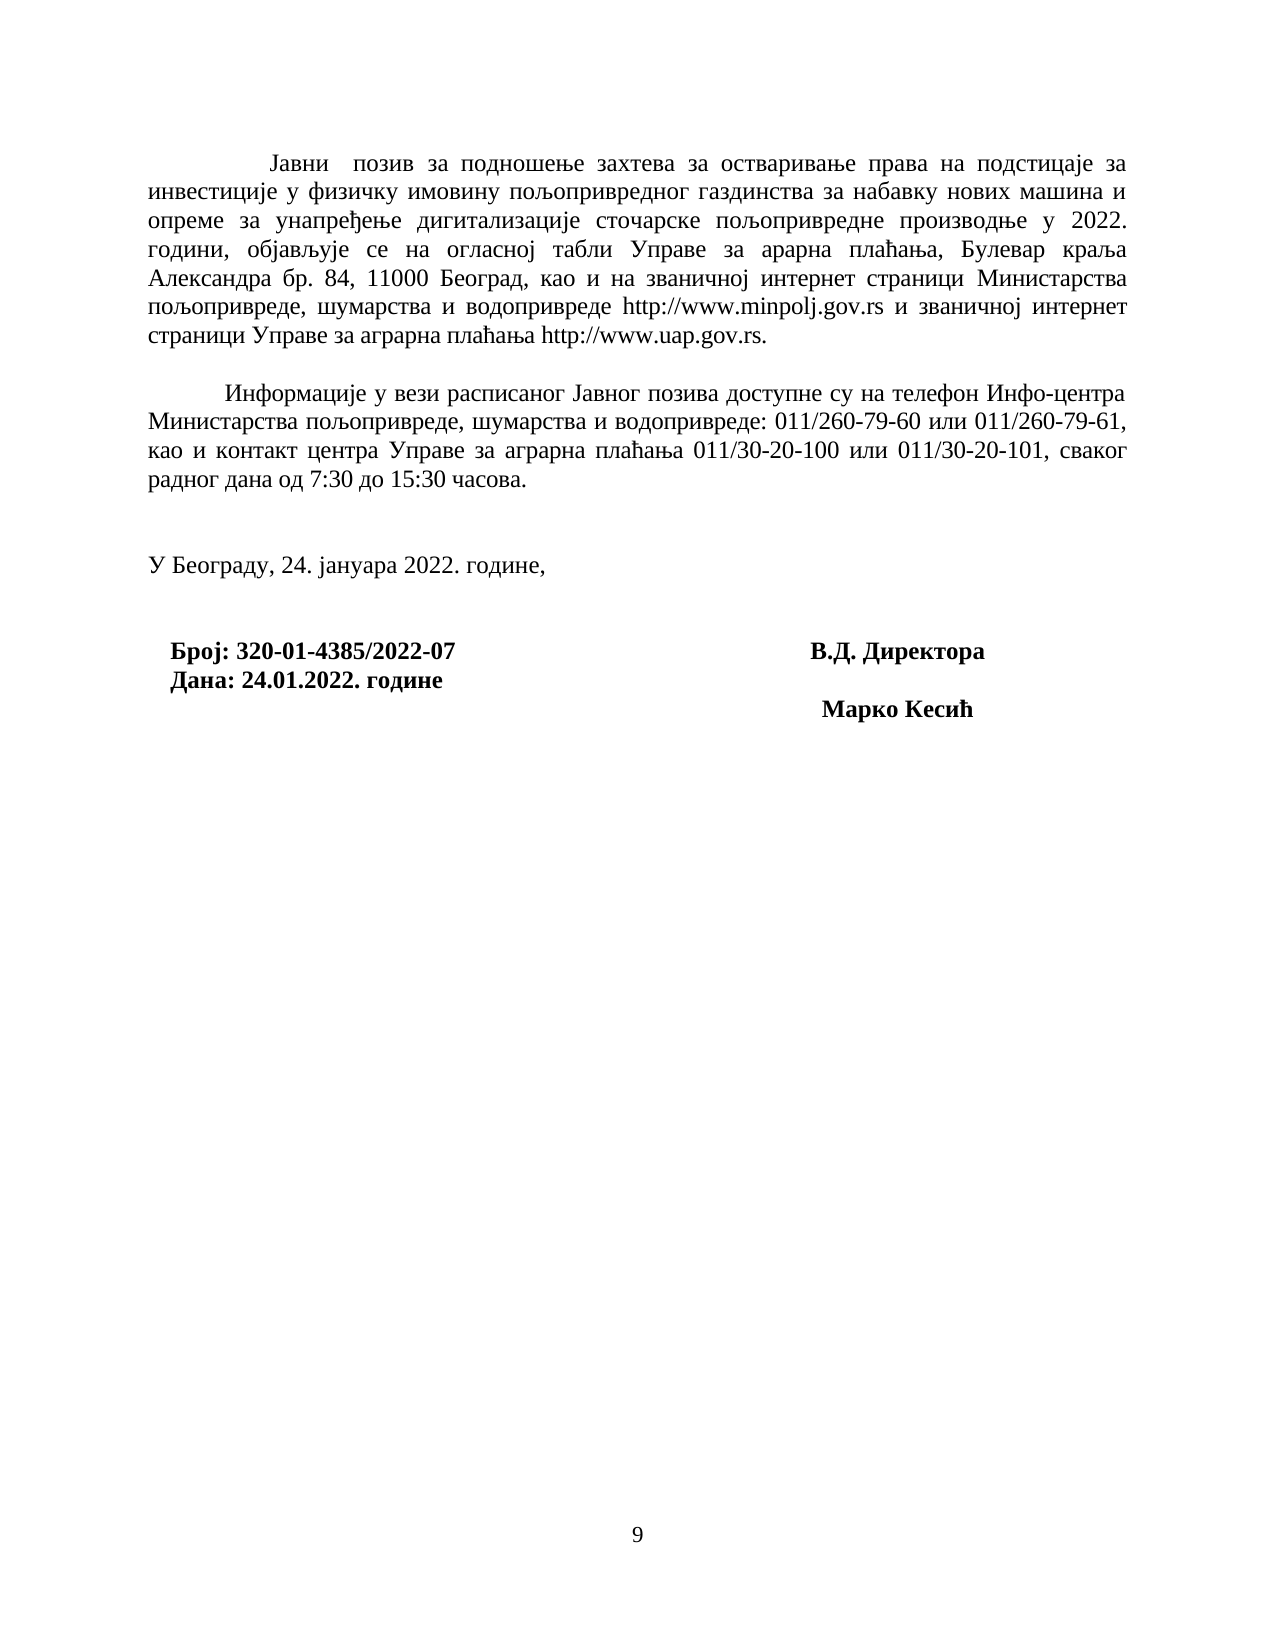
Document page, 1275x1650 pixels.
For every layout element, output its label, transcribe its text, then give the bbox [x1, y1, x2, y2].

table_header В.Д. Директора Марко Кесић [678, 636, 1117, 760]
text У Београду, 24. јануара 2022. године, [148, 550, 1093, 579]
text Јавни позив за подношење захтева за остваривање права на подстицаје за инвестиције у физичку имовину пољопривредног газдинства за набавку нових машина и опреме за унапређење дигитализације сточарске пољопривредне производње у 2022. години, објављује се на огласној табли Управе за арарна плаћања, Булевар краља Александра бр. 84, 11000 Београд, као и на званичној интернет страници Министарства пољопривреде, шумарства и водопривреде http://www.minpolj.gov.rs и званичној интернет страници Управе за аграрна плаћања http://www.uap.gov.rs. [148, 148, 1127, 349]
text Информације у вези расписаног Јавног позива доступне су на телефон Инфо-центра Министарства пољопривреде, шумарства и водопривреде: 011/260-79-60 или 011/260-79-61, као и контакт центра Управе за аграрна плаћања 011/30-20-100 или 011/30-20-101, сваког радног дана од 7:30 до 15:30 часова. [148, 378, 1127, 493]
table_header Број: 320-01-4385/2022-07 Дана: 24.01.2022. године [159, 636, 678, 760]
